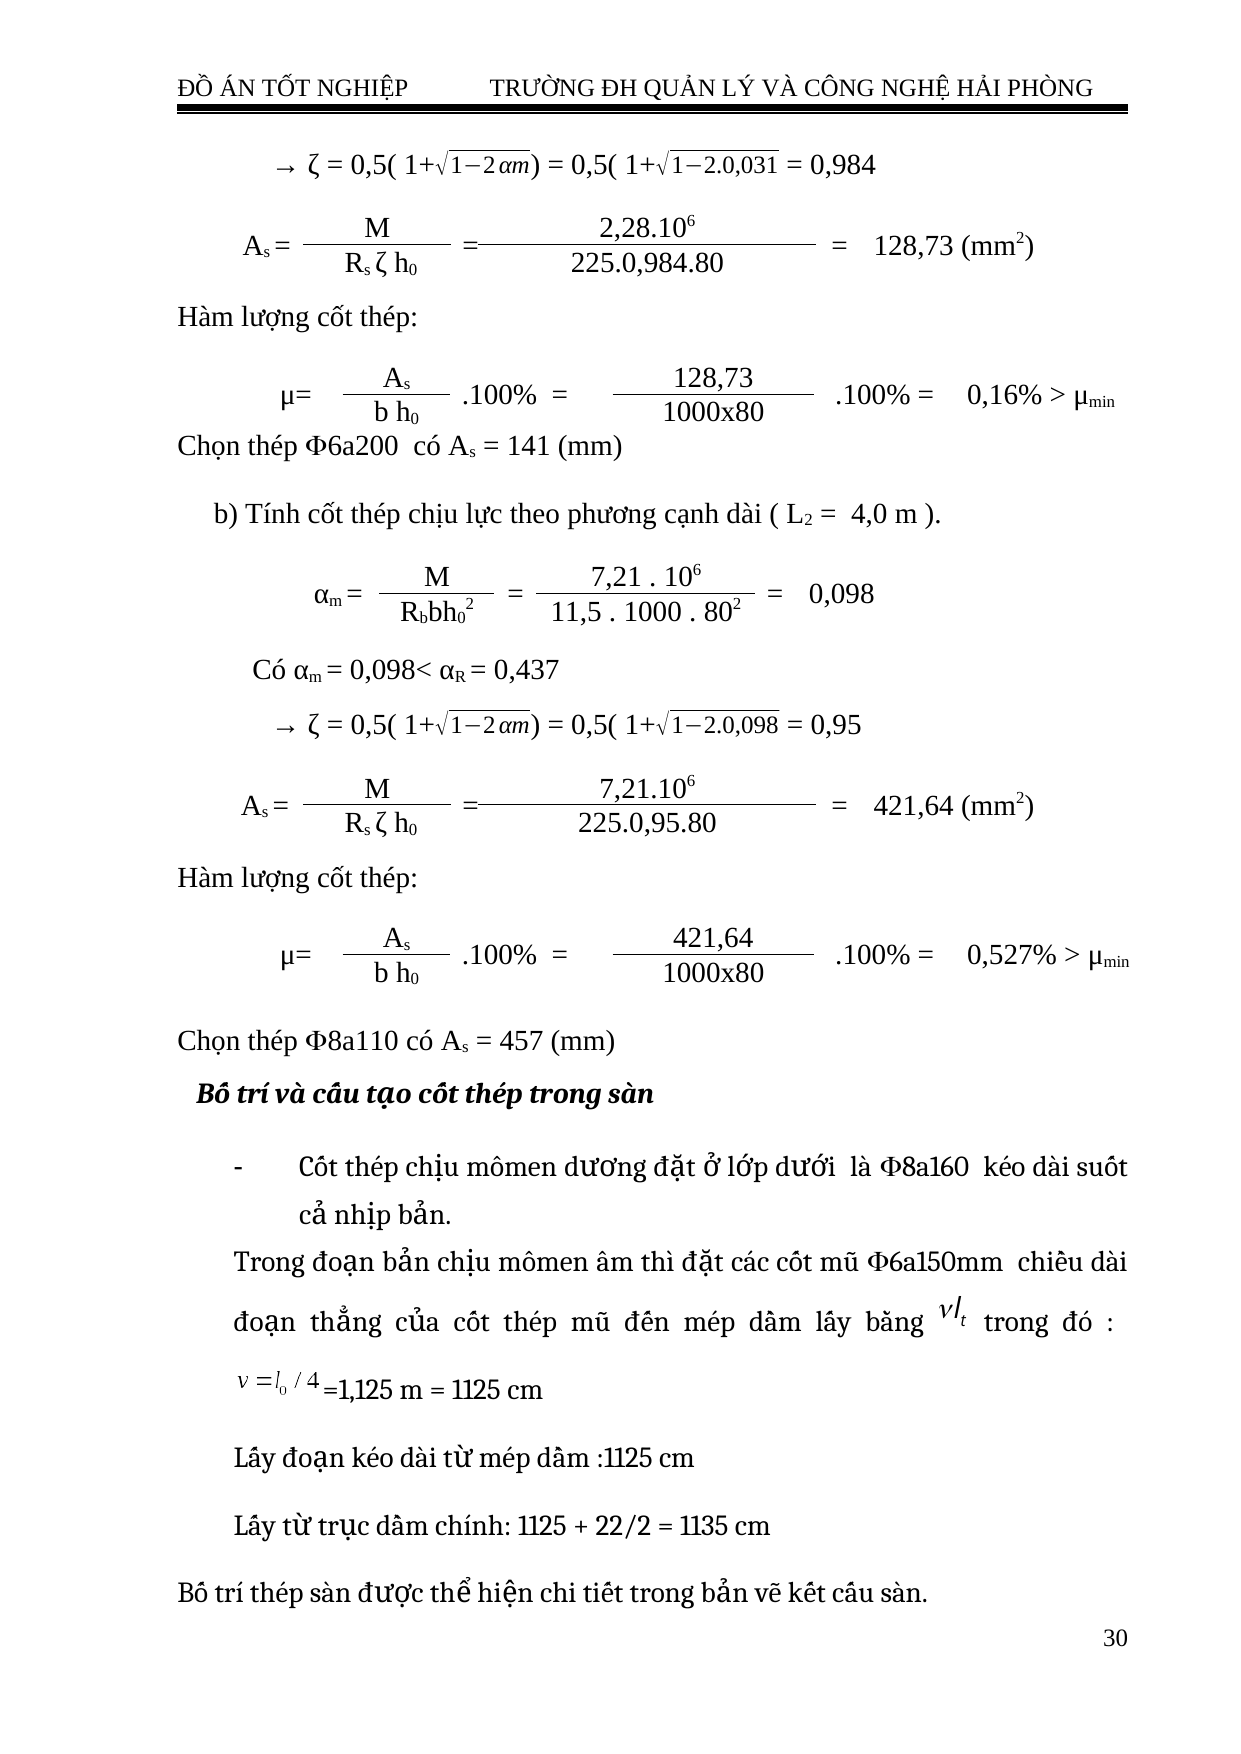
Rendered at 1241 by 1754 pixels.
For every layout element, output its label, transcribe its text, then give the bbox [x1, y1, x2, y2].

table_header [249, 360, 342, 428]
text → ζ = 0,5( 1+) = 0,5( 1+ = 0,984 [177, 147, 1128, 180]
text Bố trí và cấu tạo cốt thép trong sàn [177, 1077, 1128, 1111]
text Hàm lượng cốt thép: [177, 201, 1128, 333]
text Lấy đoạn kéo dài từ mép dầm :1125 cm [233, 1441, 1128, 1475]
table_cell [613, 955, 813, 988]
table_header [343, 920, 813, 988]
text Trong đoạn bản chịu mômen âm thì đặt các cốt mũ 6a150mm chiều dài đoạn thẳng của cốt thép mũ đến mép dầm lấy bằng trong đó : =1,125 m = 1125 cm [233, 1245, 1128, 1407]
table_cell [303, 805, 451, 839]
text Bố trí thép sàn được thể hiện chi tiết trong bản vẽ kết cấu sàn. [177, 1577, 1128, 1610]
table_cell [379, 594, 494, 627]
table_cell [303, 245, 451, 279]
text Chọn thép 8a110 có As = 457 (mm) [177, 1023, 1128, 1056]
text b) Tính cốt thép chịu lực theo phương cạnh dài ( L2 = 4,0 m ). [177, 496, 1128, 529]
text Có αm = 0,098< αR = 0,437 [177, 652, 1128, 686]
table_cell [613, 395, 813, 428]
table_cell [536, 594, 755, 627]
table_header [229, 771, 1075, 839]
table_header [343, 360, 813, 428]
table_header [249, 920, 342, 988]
text → ζ = 0,5( 1+) = 0,5( 1+ = 0,95 [177, 707, 1128, 740]
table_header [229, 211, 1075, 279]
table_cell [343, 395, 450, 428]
list Cốt thép chịu mômen dương đặt ở lớp dưới là 8a160 kéo dài suốt cả nhịp bản. [233, 1145, 1128, 1232]
text Hàm lượng cốt thép: [177, 761, 1128, 893]
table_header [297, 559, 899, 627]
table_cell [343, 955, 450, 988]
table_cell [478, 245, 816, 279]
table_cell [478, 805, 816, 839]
text Chọn thép 6a200 có As = 141 (mm) [177, 408, 1128, 462]
text Lấy từ trục dầm chính: 1125 + 22/2 = 1135 cm [233, 1509, 1128, 1542]
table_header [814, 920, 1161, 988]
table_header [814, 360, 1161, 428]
